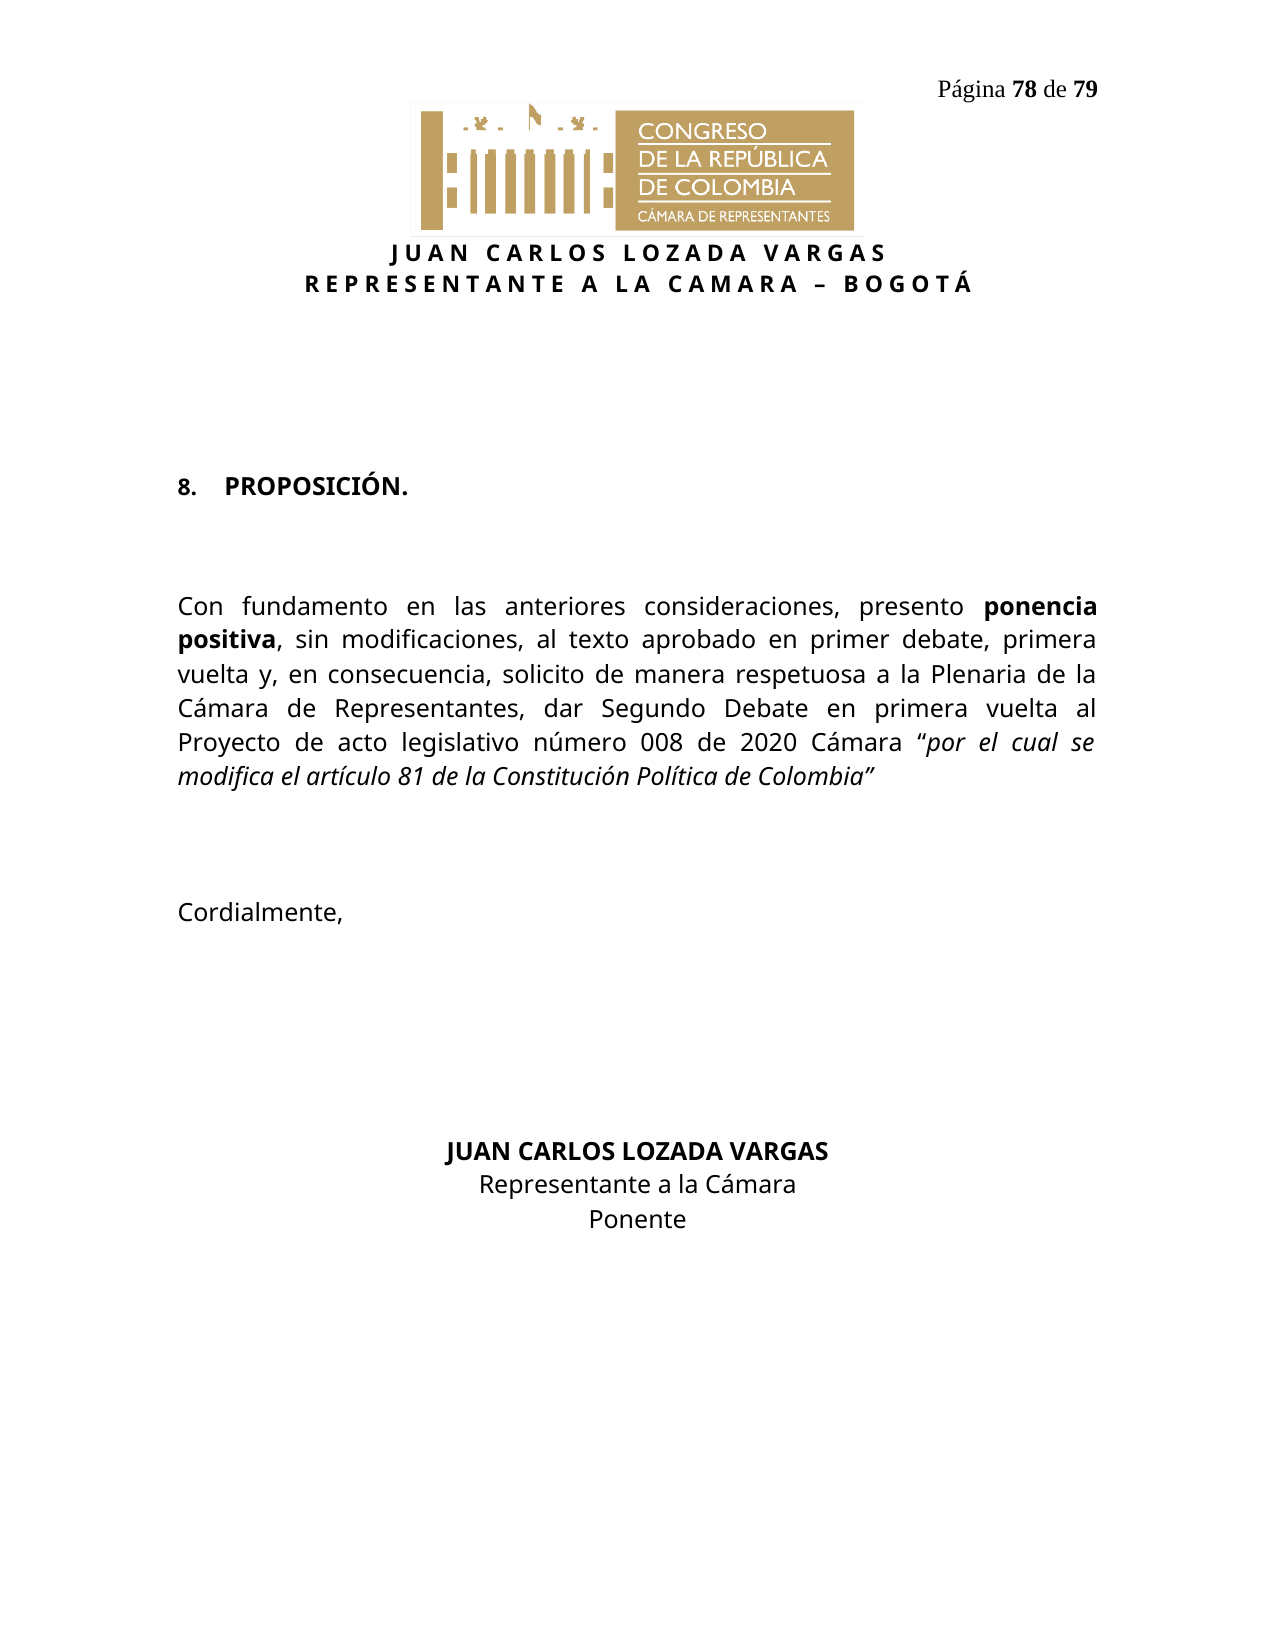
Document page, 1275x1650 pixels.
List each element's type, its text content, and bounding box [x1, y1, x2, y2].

text Con fundamento en las anteriores consideraciones, presento ponencia positiva, sin modificaciones, al texto aprobado en primer debate, primera vuelta y, en consecuencia, solicito de manera respetuosa a la Plenaria de la Cámara de Representantes, dar Segundo Debate en primera vuelta al Proyecto de acto legislativo número 008 de 2020 Cámara “por el cual se modifica el artículo 81 de la Constitución Política de Colombia” [177, 588, 1098, 792]
text JUAN CARLOS LOZADA VARGAS [177, 1133, 1098, 1167]
text Ponente [177, 1201, 1098, 1235]
text Cordialmente, [177, 895, 1098, 929]
text Representante a la Cámara [177, 1167, 1098, 1201]
picture [410, 102, 865, 237]
list PROPOSICIÓN. [177, 469, 1098, 503]
